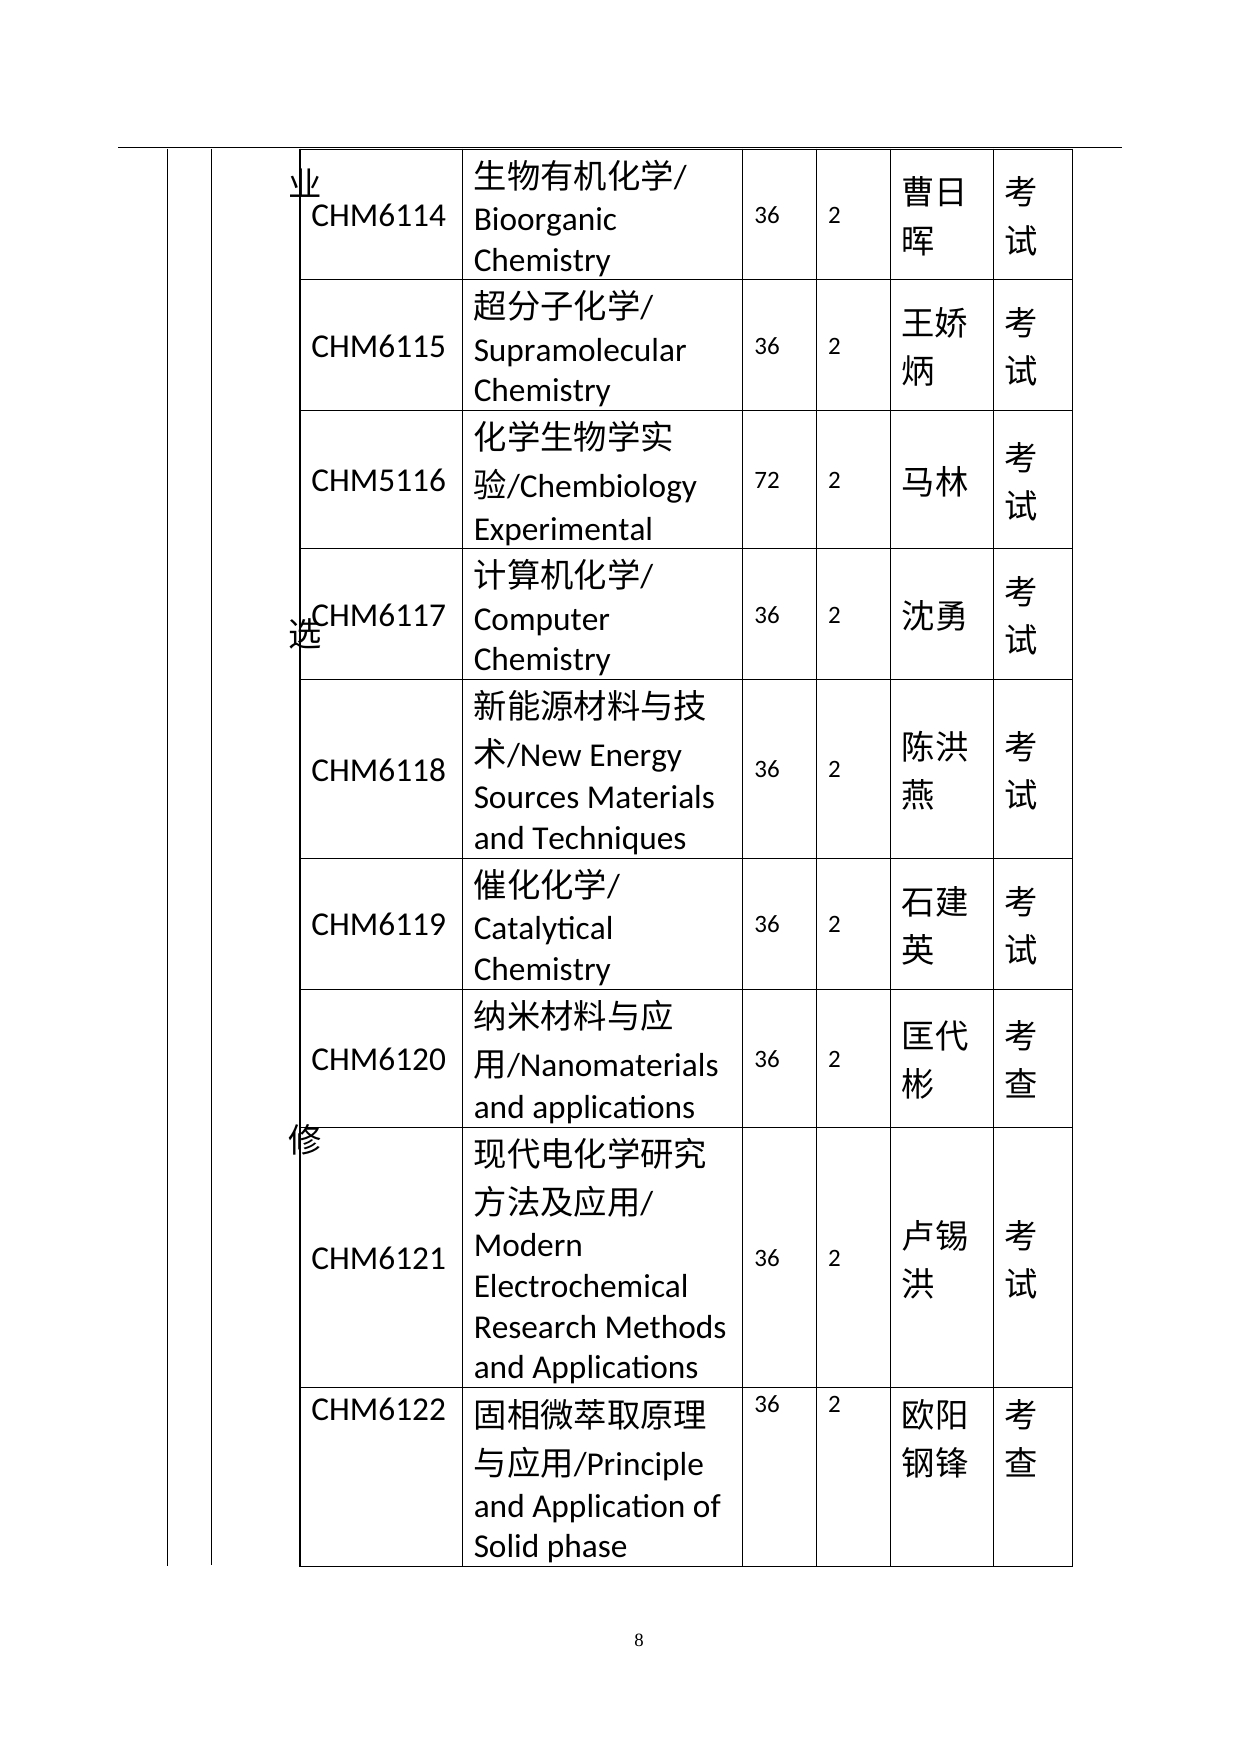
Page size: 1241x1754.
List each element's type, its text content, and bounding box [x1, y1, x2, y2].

table_cell 考查 [994, 1388, 1072, 1566]
table_cell CHM6114 [301, 150, 462, 279]
table_cell CHM6121 [301, 1128, 462, 1387]
table_cell 2 [817, 1128, 890, 1387]
table_cell 2 [817, 549, 890, 679]
table_cell 催化化学/Catalytical Chemistry [463, 859, 742, 989]
table_cell 现代电化学研究方法及应用/Modern Electrochemical Research Methods and Applications [463, 1128, 742, 1387]
table_cell CHM6119 [301, 859, 462, 989]
table_cell 计算机化学/Computer Chemistry [463, 549, 742, 679]
table_cell 石建英 [891, 859, 993, 989]
table_cell 36 [743, 680, 816, 858]
table_cell 2 [817, 990, 890, 1127]
table_cell 考试 [994, 549, 1072, 679]
table_cell 36 [743, 150, 816, 279]
table_cell 2 [817, 1388, 890, 1566]
table_cell 36 [743, 990, 816, 1127]
table_cell 考试 [994, 859, 1072, 989]
table_cell 36 [743, 549, 816, 679]
table_cell 化学生物学实验/Chembiology Experimental [463, 411, 742, 548]
table_cell 36 [743, 280, 816, 410]
table_cell 2 [817, 280, 890, 410]
table_cell 2 [817, 680, 890, 858]
table_cell 匡代彬 [891, 990, 993, 1127]
table_cell 36 [743, 1128, 816, 1387]
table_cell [463, 1388, 742, 1566]
table_cell 新能源材料与技术/New Energy Sources Materials and Techniques [463, 680, 742, 858]
table_cell CHM6118 [301, 680, 462, 858]
table_cell CHM5116 [301, 411, 462, 548]
table_cell 沈勇 [891, 549, 993, 679]
table_cell 王娇炳 [891, 280, 993, 410]
table_cell 考试 [994, 411, 1072, 548]
table_cell 卢锡洪 [891, 1128, 993, 1387]
table_cell 2 [817, 859, 890, 989]
table_cell 2 [817, 411, 890, 548]
table_cell 超分子化学/Supramolecular Chemistry [463, 280, 742, 410]
table_cell 纳米材料与应用/Nanomaterials and applications [463, 990, 742, 1127]
table_cell CHM6122 [301, 1388, 462, 1566]
table_cell 欧阳钢锋 [891, 1388, 993, 1566]
table_cell 生物有机化学/Bioorganic Chemistry [463, 150, 742, 279]
table_cell CHM6117 [301, 549, 462, 679]
table_cell 考试 [994, 150, 1072, 279]
table_cell CHM6115 [301, 280, 462, 410]
table_cell 36 [743, 859, 816, 989]
table_cell 考查 [994, 990, 1072, 1127]
table_cell 考试 [994, 1128, 1072, 1387]
table_cell 考试 [994, 280, 1072, 410]
table_cell CHM6120 [301, 990, 462, 1127]
table_cell 2 [817, 150, 890, 279]
table_cell 72 [743, 411, 816, 548]
table_cell 马林 [891, 411, 993, 548]
table_cell 陈洪燕 [891, 680, 993, 858]
table_cell 36 [743, 1388, 816, 1566]
table_cell 考试 [994, 680, 1072, 858]
table_cell 曹日晖 [891, 150, 993, 279]
